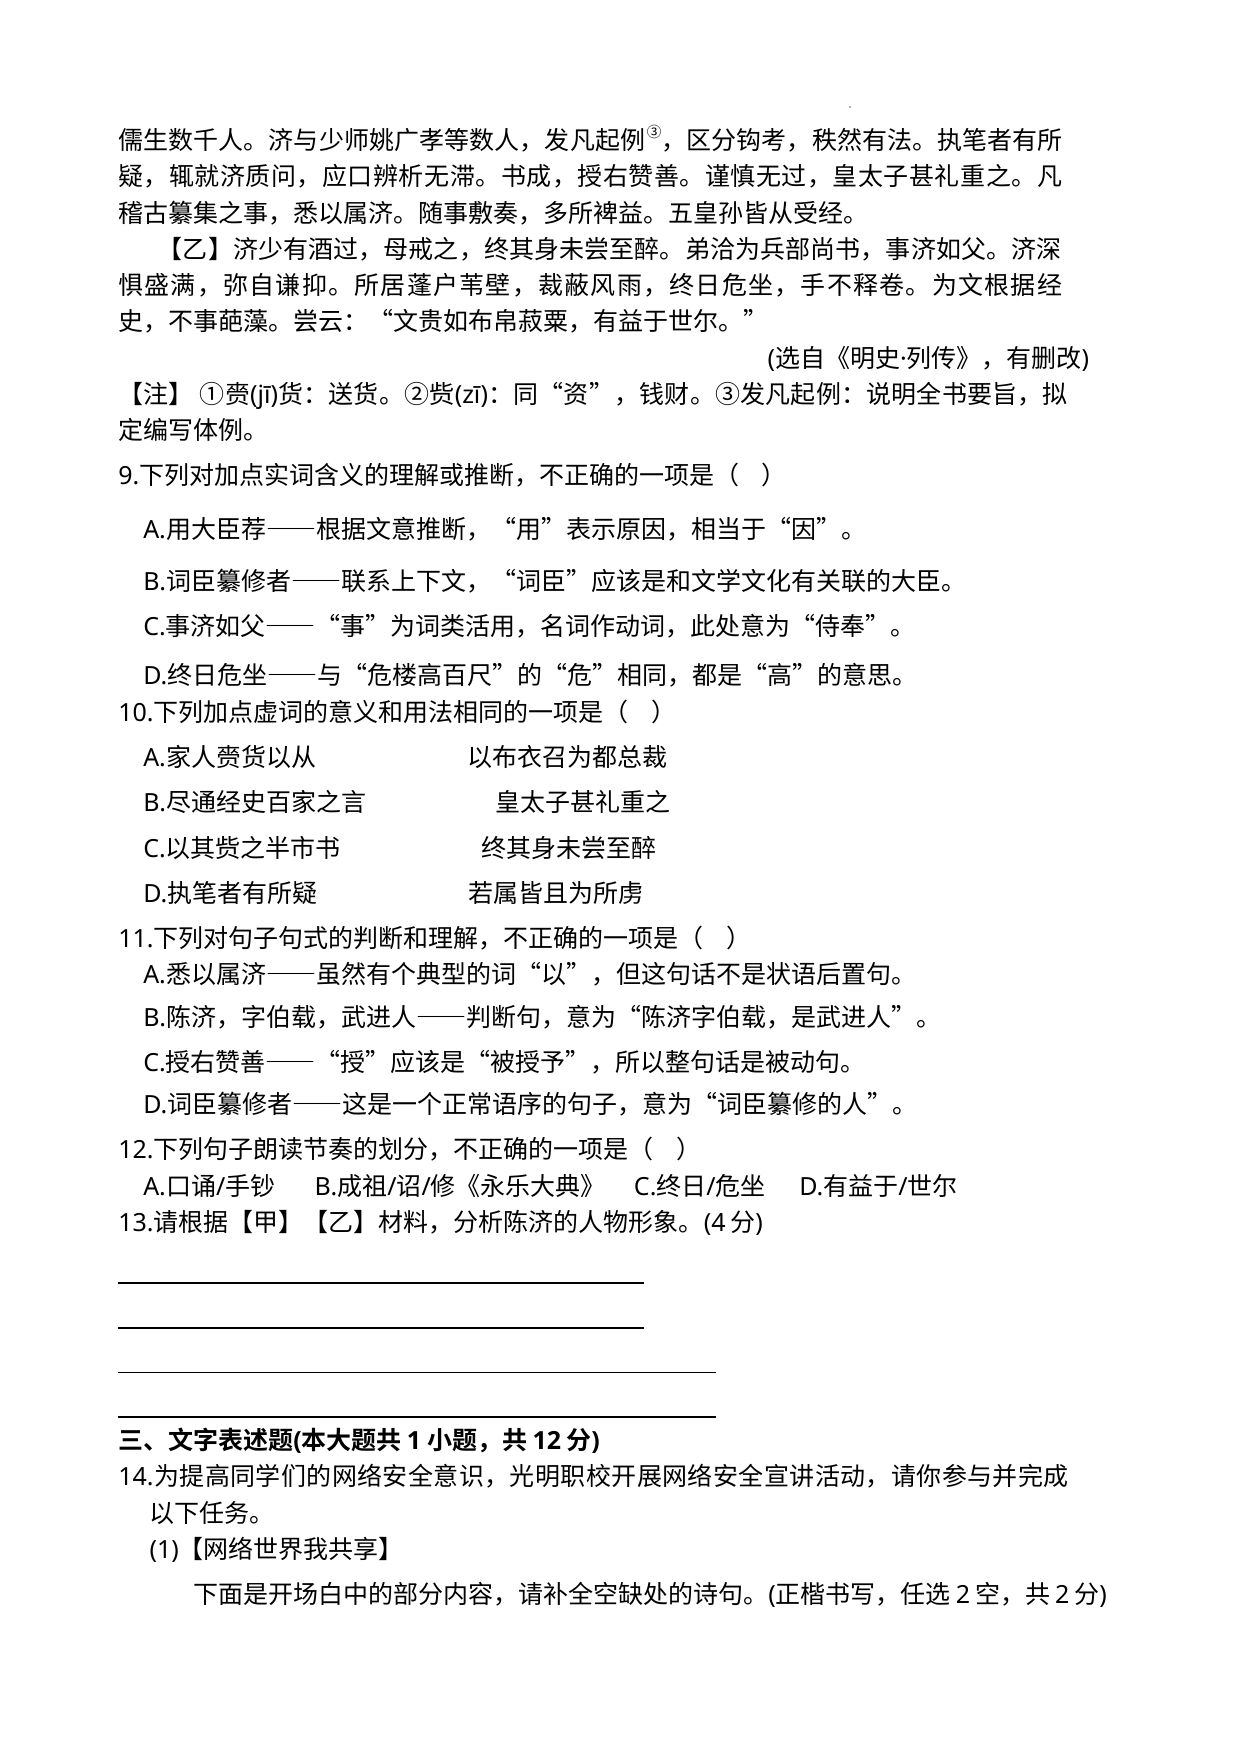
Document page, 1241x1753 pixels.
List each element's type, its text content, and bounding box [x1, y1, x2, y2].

text 三、文字表述题(本大题共1 小题，共12分) [118, 1421, 1122, 1457]
text 11.下列对句子句式的判断和理解，不正确的一项是（ ） [118, 909, 1122, 955]
text D.执笔者有所疑 若属皆且为所虏 [118, 864, 1122, 909]
text B.词臣纂修者——联系上下文，“词臣”应该是和文学文化有关联的大臣。 [118, 552, 1122, 597]
text 下面是开场白中的部分内容，请补全空缺处的诗句。(正楷书写，任选2空，共2分) [193, 1566, 1122, 1611]
text A.用大臣荐——根据文意推断，“用”表示原因，相当于“因”。 [118, 500, 1122, 546]
text 13.请根据【甲】【乙】材料，分析陈济的人物形象。(4分) [118, 1202, 1122, 1238]
text C.以其赀之半市书 终其身未尝至醉 [118, 819, 1122, 864]
text B.尽通经史百家之言 皇太子甚礼重之 [118, 774, 1122, 819]
text 【注】 ①赍(jī)货：送货。②赀(zī)：同“资”，钱财。③发凡起例：说明全书要旨，拟定编写体例。 [118, 374, 1068, 447]
text (1)【网络世界我共享】 [149, 1529, 1122, 1566]
text D.词臣纂修者——这是一个正常语序的句子，意为“词臣纂修的人”。 [118, 1084, 1122, 1121]
text 14.为提高同学们的网络安全意识，光明职校开展网络安全宣讲活动，请你参与并完成以下任务。 [118, 1457, 1070, 1529]
text 【乙】济少有酒过，母戒之，终其身未尝至醉。弟洽为兵部尚书，事济如父。济深惧盛满，弥自谦抑。所居蓬户苇壁，裁蔽风雨，终日危坐，手不释卷。为文根据经史，不事葩藻。尝云：“文贵如布帛菽粟，有益于世尔。” [118, 229, 1064, 338]
text C.事济如父——“事”为词类活用，名词作动词，此处意为“侍奉”。 [118, 597, 1122, 643]
text A.悉以属济——虽然有个典型的词“以”，但这句话不是状语后置句。 [118, 955, 1122, 991]
text B.陈济，字伯载，武进人——判断句，意为“陈济字伯载，是武进人”。 [118, 997, 1122, 1034]
text A.口诵/手钞 B.成祖/诏/修《永乐大典》 C.终日/危坐 D.有益于/世尔 [118, 1166, 1122, 1202]
text (选自《明史·列传》，有删改) [118, 338, 1089, 374]
text C.授右赞善——“授”应该是“被授予”，所以整句话是被动句。 [118, 1042, 1122, 1078]
text 10.下列加点虚词的意义和用法相同的一项是（ ） [118, 692, 1122, 728]
text D.终日危坐——与“危楼高百尺”的“危”相同，都是“高”的意思。 [118, 647, 1122, 692]
text 9.下列对加点实词含义的理解或推断，不正确的一项是（ ） [118, 447, 1122, 492]
text A.家人赍货以从 以布衣召为都总裁 [118, 728, 1122, 774]
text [118, 121, 1064, 229]
text 12.下列句子朗读节奏的划分，不正确的一项是（ ） [118, 1121, 1122, 1166]
